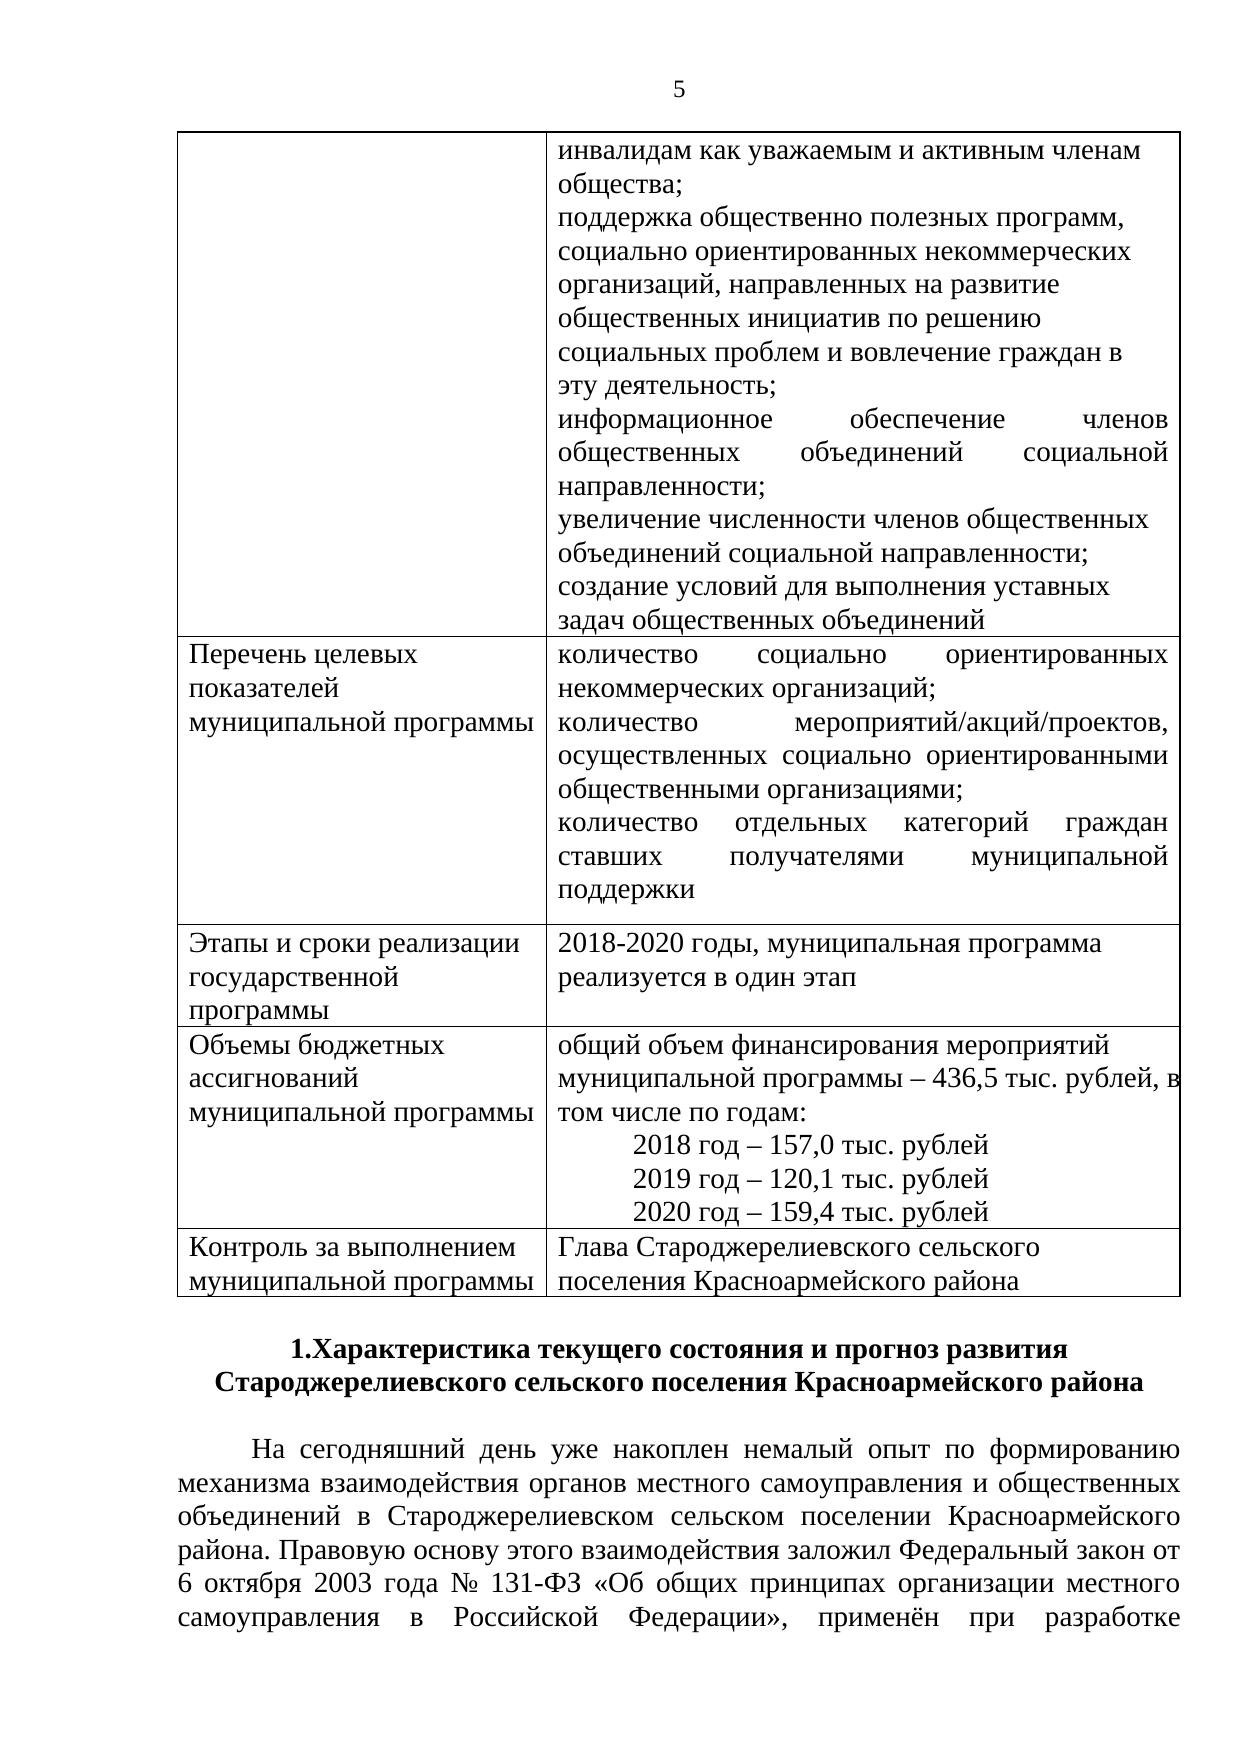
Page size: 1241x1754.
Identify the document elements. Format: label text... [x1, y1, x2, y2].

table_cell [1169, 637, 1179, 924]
table_cell общий объем финансирования мероприятий муниципальной программы – 436,5 тыс. рублей, в том числе по годам: 2018 год – 157,0 тыс. рублей 2019 год – 120,1 тыс. рублей 2020 год – 159,4 тыс. рублей [547, 1027, 1179, 1228]
table_cell Глава Староджерелиевского сельского поселения Красноармейского района [547, 1229, 1179, 1296]
table_cell Этапы и сроки реализации государственной программы [178, 925, 546, 1026]
text 1.Характеристика текущего состояния и прогноз развития Староджерелиевского сельского поселения Красноармейского района [177, 1331, 1181, 1398]
table_cell 2018-2020 годы, муниципальная программа реализуется в один этап [547, 925, 1179, 1026]
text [177, 1431, 1181, 1633]
table_cell Перечень целевых показателей муниципальной программы [178, 637, 546, 924]
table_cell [547, 133, 1179, 636]
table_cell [178, 133, 546, 636]
table_cell Объемы бюджетных ассигнований муниципальной программы [178, 1027, 546, 1228]
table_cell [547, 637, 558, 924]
table_cell Контроль за выполнением муниципальной программы [178, 1229, 546, 1296]
